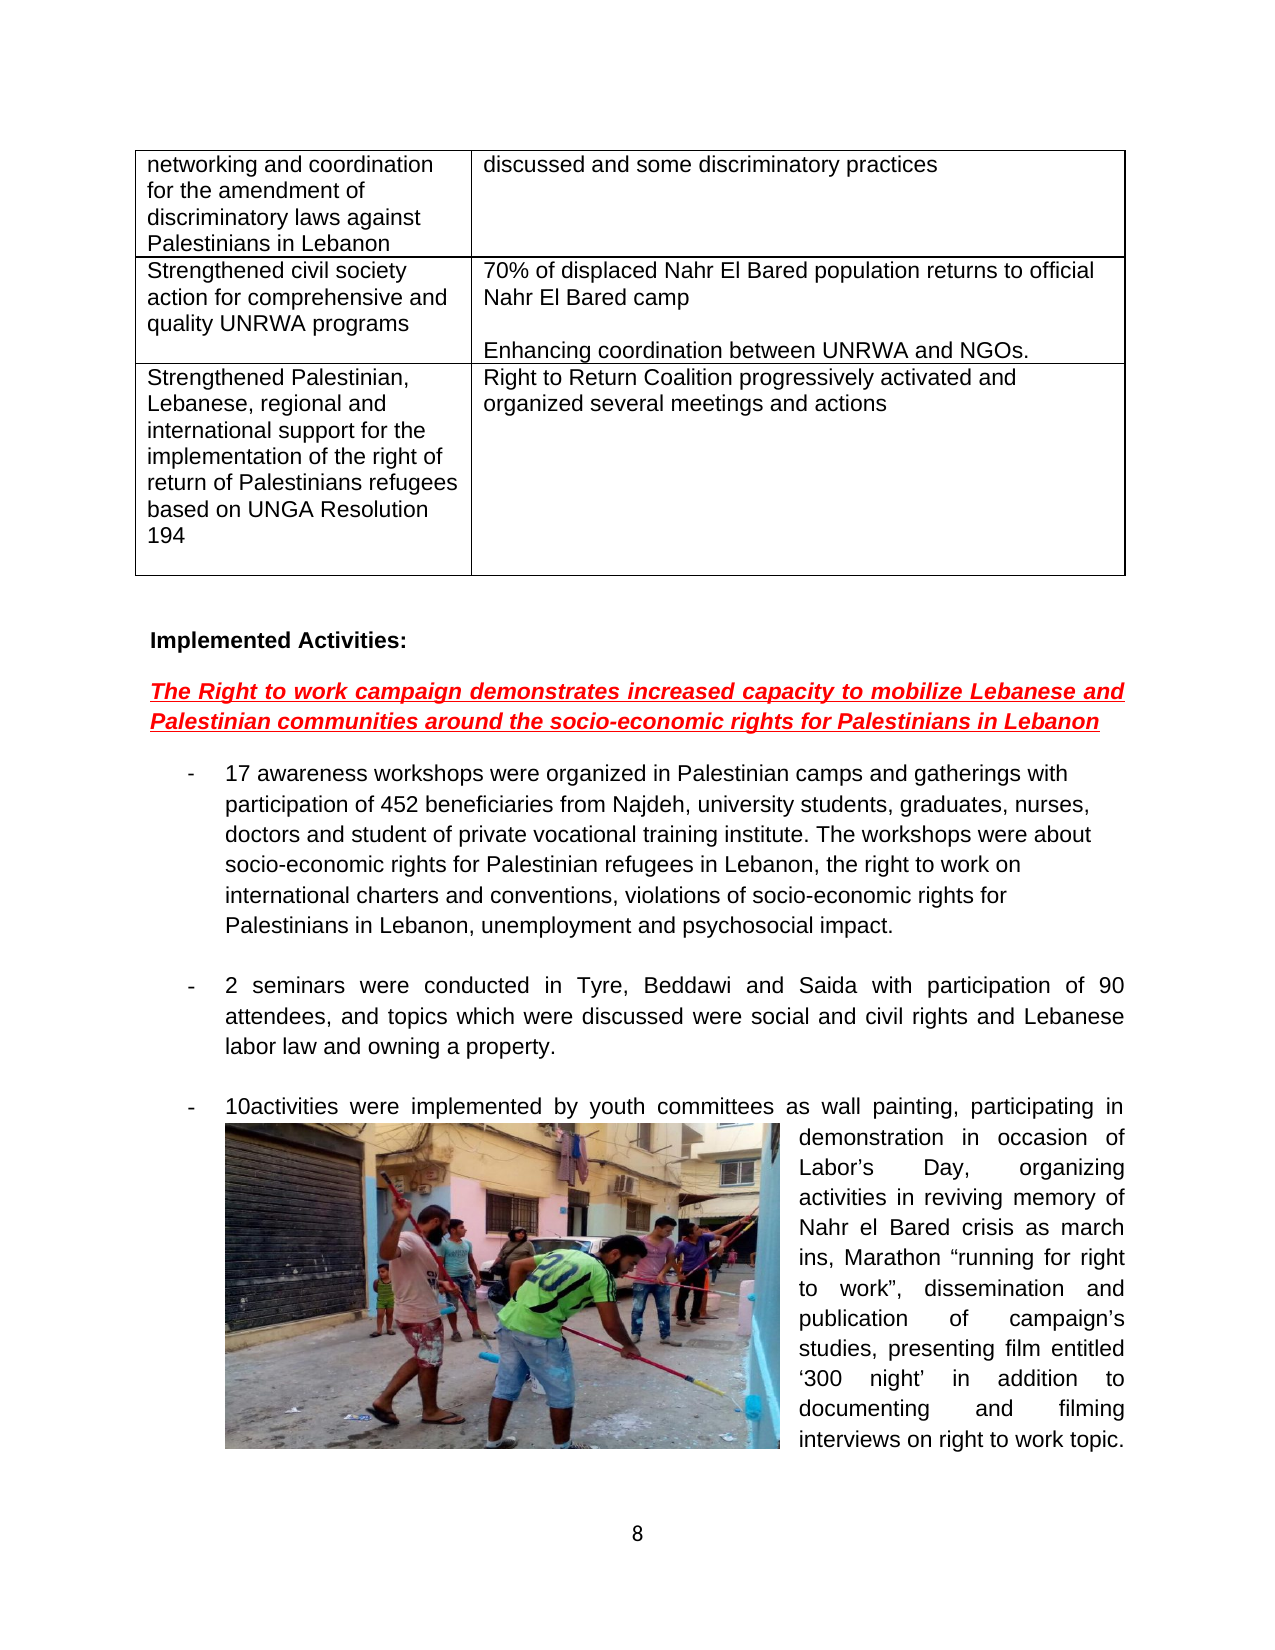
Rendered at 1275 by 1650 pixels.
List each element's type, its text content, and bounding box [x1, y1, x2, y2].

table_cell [472, 151, 1124, 256]
text Implemented Activities: [150, 627, 1125, 653]
list 17 awareness workshops were organized in Palestinian camps and gatherings with participation of 452 beneficiaries from Najdeh, university students, graduates, nurses, doctors and student of private vocational training institute. The workshops were about socio-economic rights for Palestinian refugees in Lebanon, the right to work on international charters and conventions, violations of socio-economic rights for Palestinians in Lebanon, unemployment and psychosocial impact. [187, 759, 1125, 938]
table_cell Strengthened Palestinian, Lebanese, regional and international support for the implementation of the right of return of Palestinians refugees based on UNGA Resolution 194 [136, 364, 471, 575]
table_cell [136, 151, 471, 256]
table_cell Strengthened civil society action for comprehensive and quality UNRWA programs [136, 258, 471, 363]
list 2 seminars were conducted in Tyre, Beddawi and Saida with participation of 90 attendees, and topics which were discussed were social and civil rights and Lebanese labor law and owning a property. [187, 972, 1125, 1059]
text The Right to work campaign demonstrates increased capacity to mobilize Lebanese and Palestinian communities around the socio-economic rights for Palestinians in Lebanon [150, 702, 1125, 734]
table_cell Right to Return Coalition progressively activated and organized several meetings and actions [472, 364, 1124, 575]
table_cell 70% of displaced Nahr El Bared population returns to official Nahr El Bared camp Enhancing coordination between UNRWA and NGOs. [472, 258, 1124, 363]
picture [225, 1123, 780, 1449]
text The Right to work campaign demonstrates increased capacity to mobilize Lebanese and Palestinian communities around the socio-economic rights for Palestinians in Lebanon [150, 678, 1125, 701]
